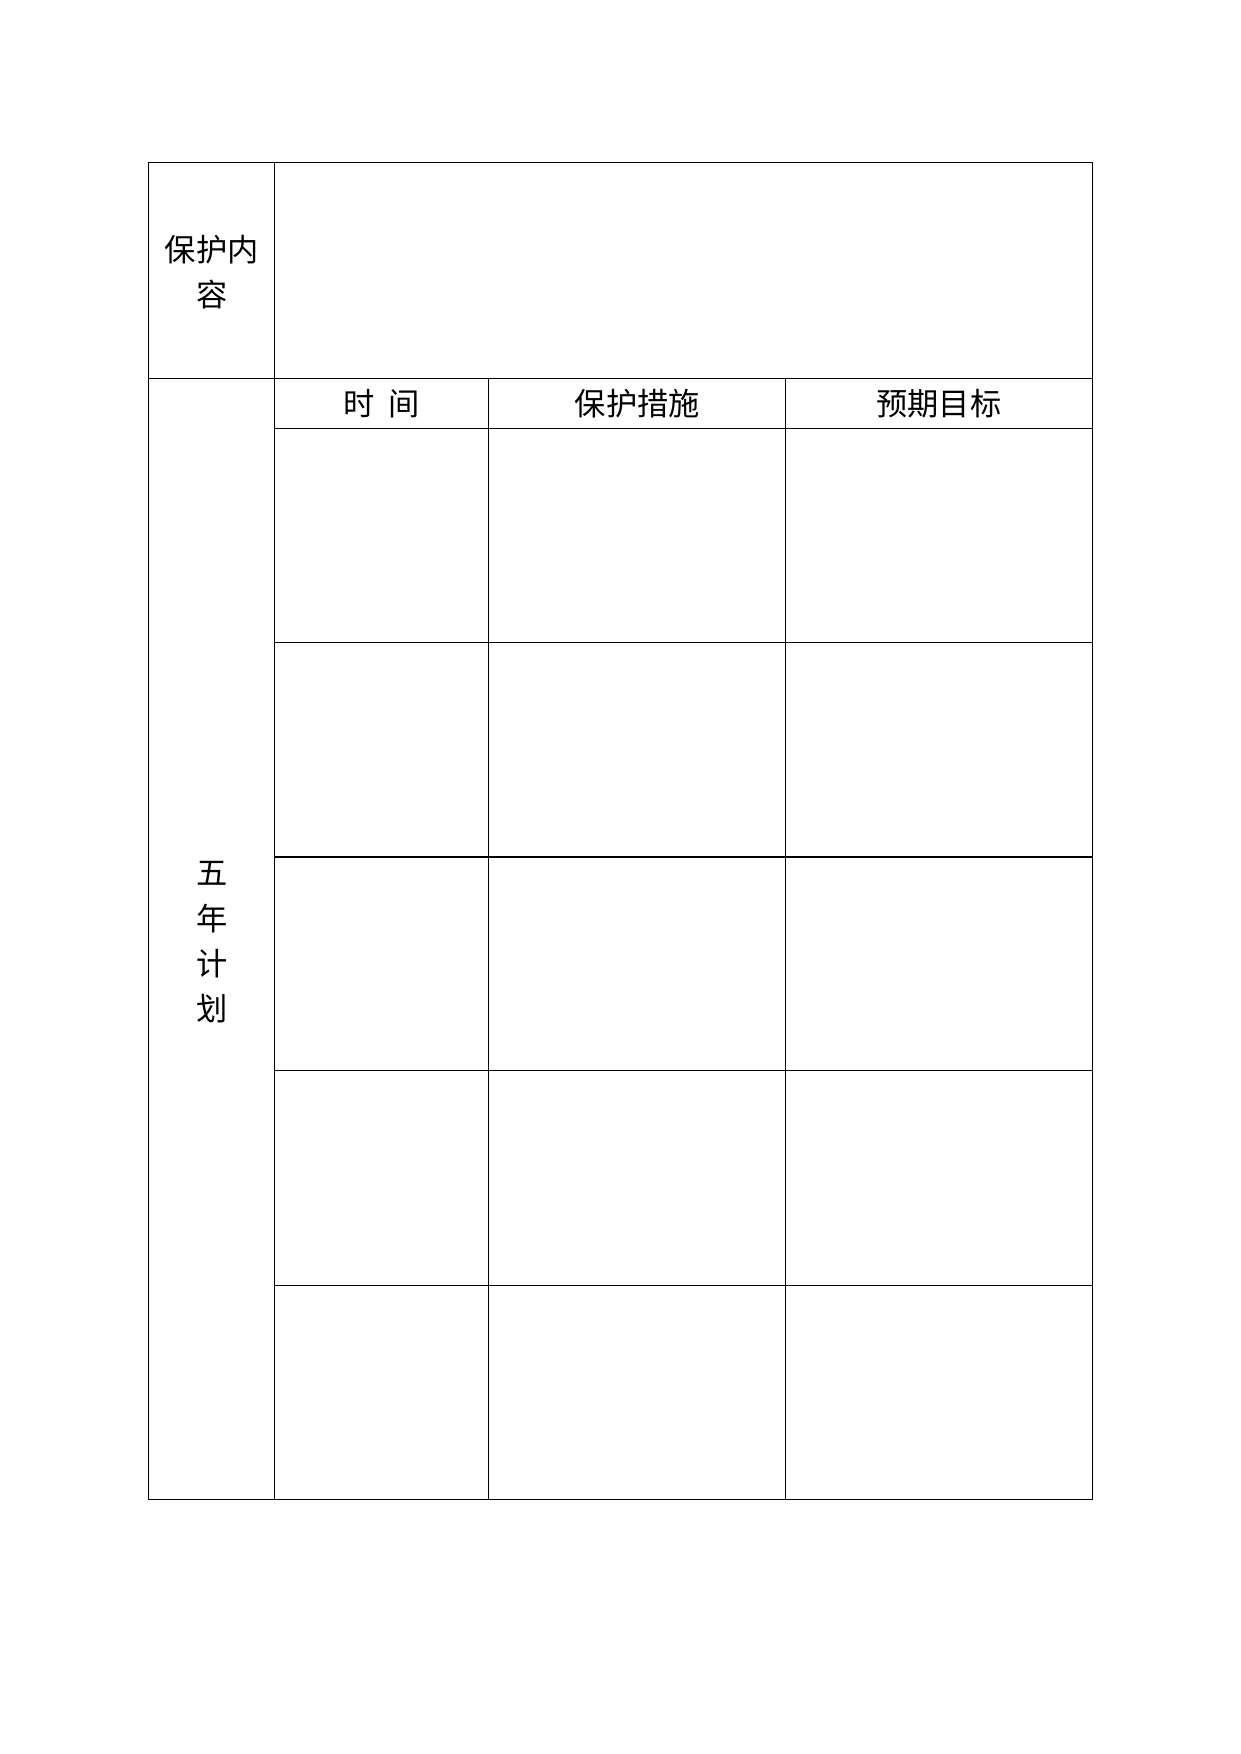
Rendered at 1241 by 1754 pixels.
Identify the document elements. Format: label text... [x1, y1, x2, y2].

table_cell [275, 643, 488, 856]
table_cell [275, 429, 488, 642]
table_cell [786, 1286, 1092, 1498]
table_cell [489, 1286, 785, 1498]
table_cell [275, 858, 488, 1070]
table_cell [786, 858, 1092, 1070]
table_cell [786, 643, 1092, 856]
table_header 保护内容 [149, 163, 274, 378]
table_cell [275, 1071, 488, 1284]
table_cell [489, 1071, 785, 1284]
table_cell [489, 643, 785, 856]
table_cell [489, 858, 785, 1070]
table_cell 时 间 [275, 379, 488, 428]
table_cell [786, 429, 1092, 642]
table_cell [489, 429, 785, 642]
table_header [275, 163, 1092, 378]
table_cell [786, 1071, 1092, 1284]
table_cell 五 年 计 划 [149, 379, 274, 1498]
table_cell 预期目标 [786, 379, 1092, 428]
table_cell 保护措施 [489, 379, 785, 428]
table_cell [275, 1286, 488, 1498]
